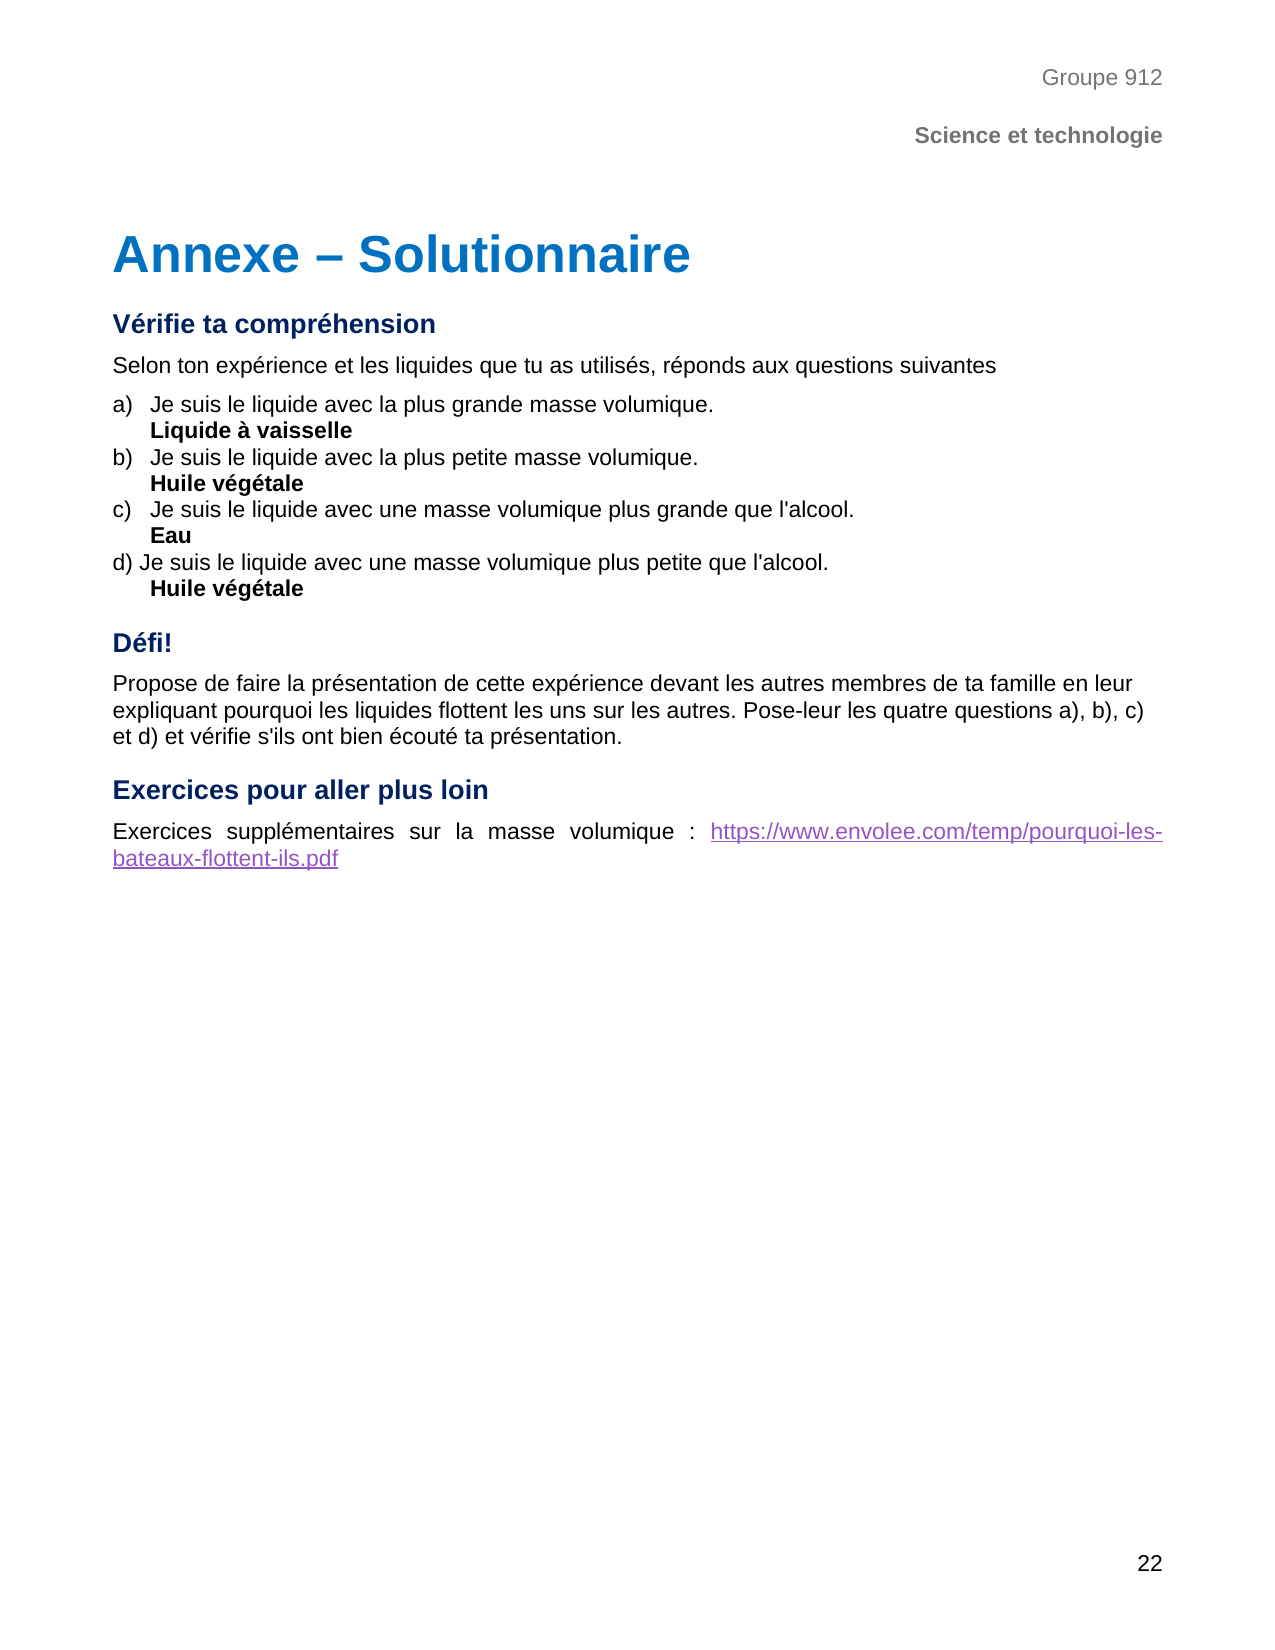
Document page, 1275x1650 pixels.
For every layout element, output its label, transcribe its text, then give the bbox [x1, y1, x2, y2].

text Propose de faire la présentation de cette expérience devant les autres membres de ta famille en leur expliquant pourquoi les liquides flottent les uns sur les autres. Pose-leur les quatre questions a), b), c) et d) et vérifie s'ils ont bien écouté ta présentation. [112, 670, 1162, 749]
text Défi! [112, 627, 1083, 658]
text c) Je suis le liquide avec une masse volumique plus grande que l'alcool. [112, 496, 1162, 522]
text a) Je suis le liquide avec la plus grande masse volumique. [112, 391, 1162, 417]
text Annexe – Solutionnaire [112, 223, 1162, 283]
text Eau [112, 522, 1162, 549]
text Huile végétale [112, 575, 1162, 602]
text d) Je suis le liquide avec une masse volumique plus petite que l'alcool. [112, 549, 1162, 575]
text Huile végétale [112, 470, 1162, 496]
text b) Je suis le liquide avec la plus petite masse volumique. [112, 443, 1162, 470]
text Vérifie ta compréhension [112, 308, 1083, 339]
text Science et technologie [112, 122, 1162, 148]
text Selon ton expérience et les liquides que tu as utilisés, réponds aux questions suivantes [112, 352, 1162, 378]
list Exercices supplémentaires sur la masse volumique : https://www.envolee.com/temp/pourquoi-les-bateaux-flottent-ils.pdf [112, 818, 1162, 871]
text Liquide à vaisselle [112, 417, 1162, 443]
text Exercices pour aller plus loin [112, 774, 1083, 806]
